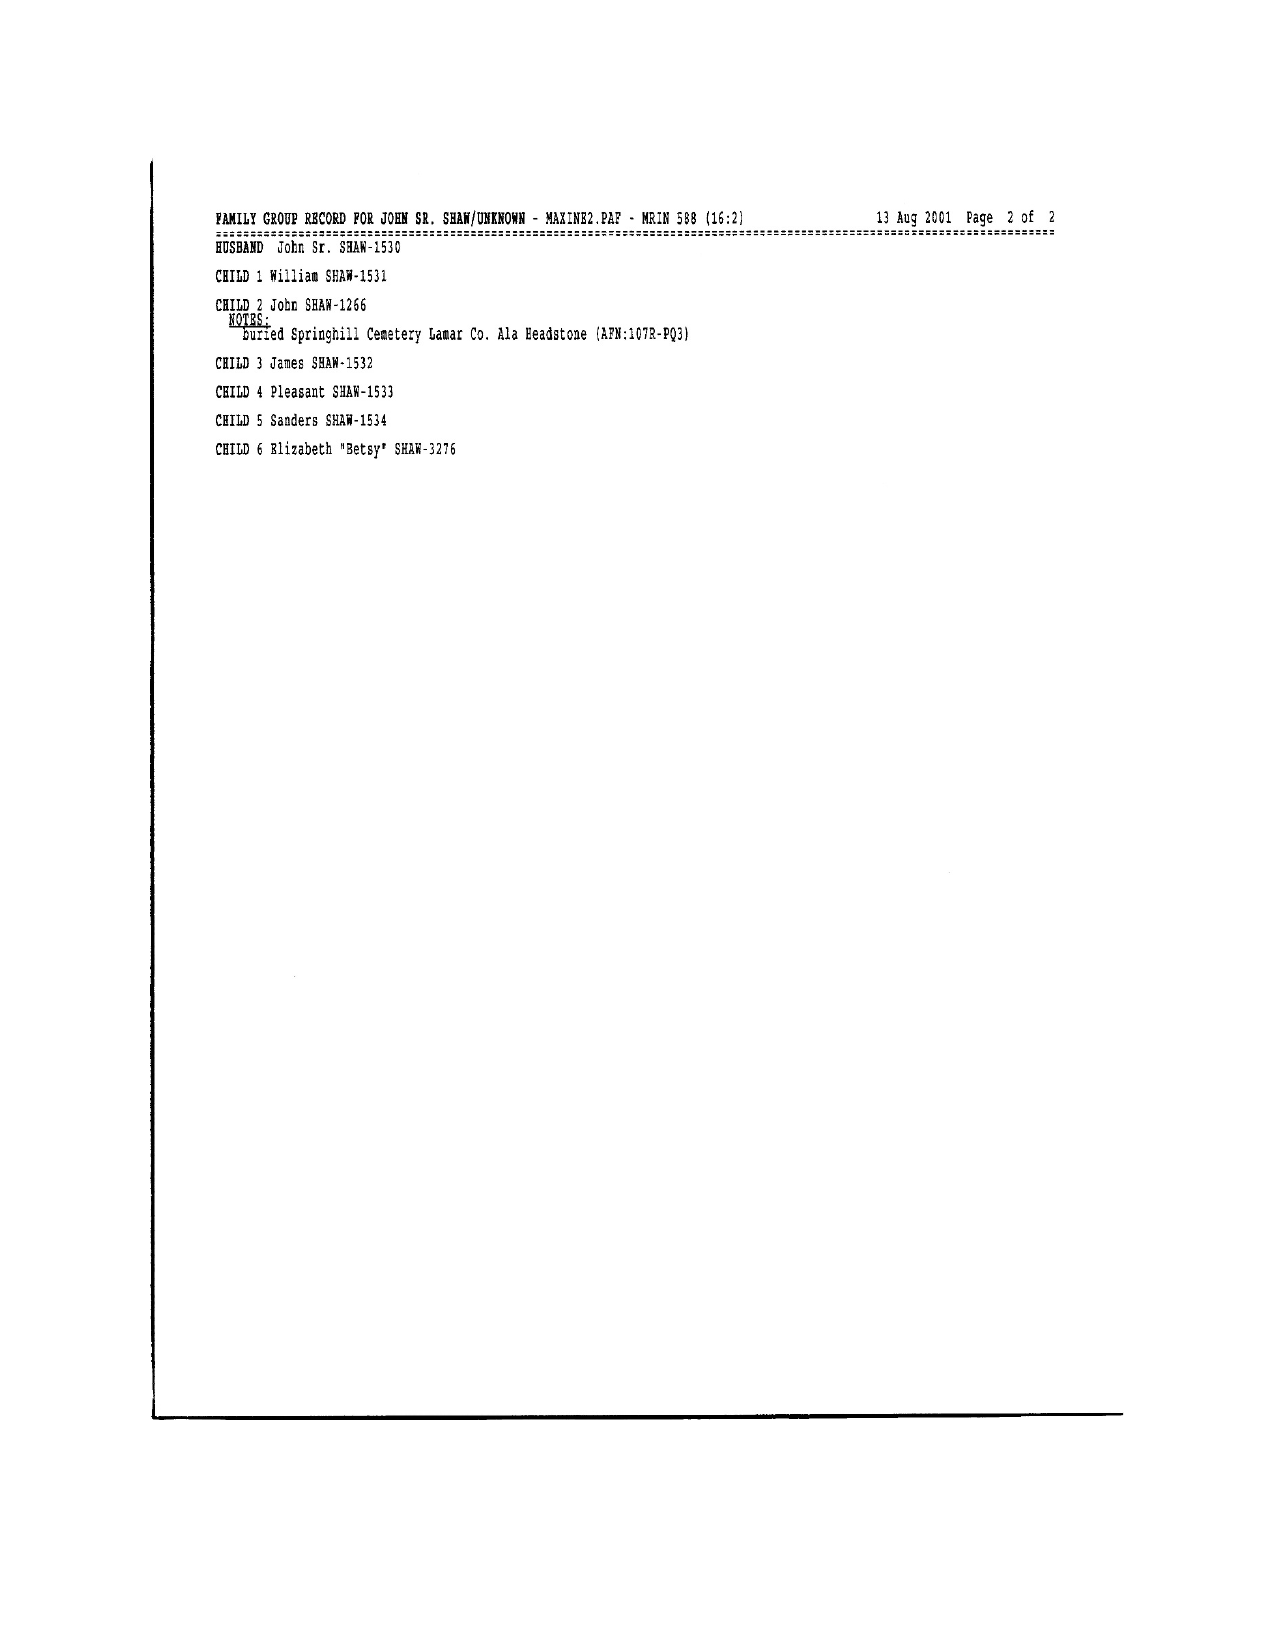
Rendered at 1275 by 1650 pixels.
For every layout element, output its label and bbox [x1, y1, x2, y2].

picture [150, 150, 1124, 1420]
